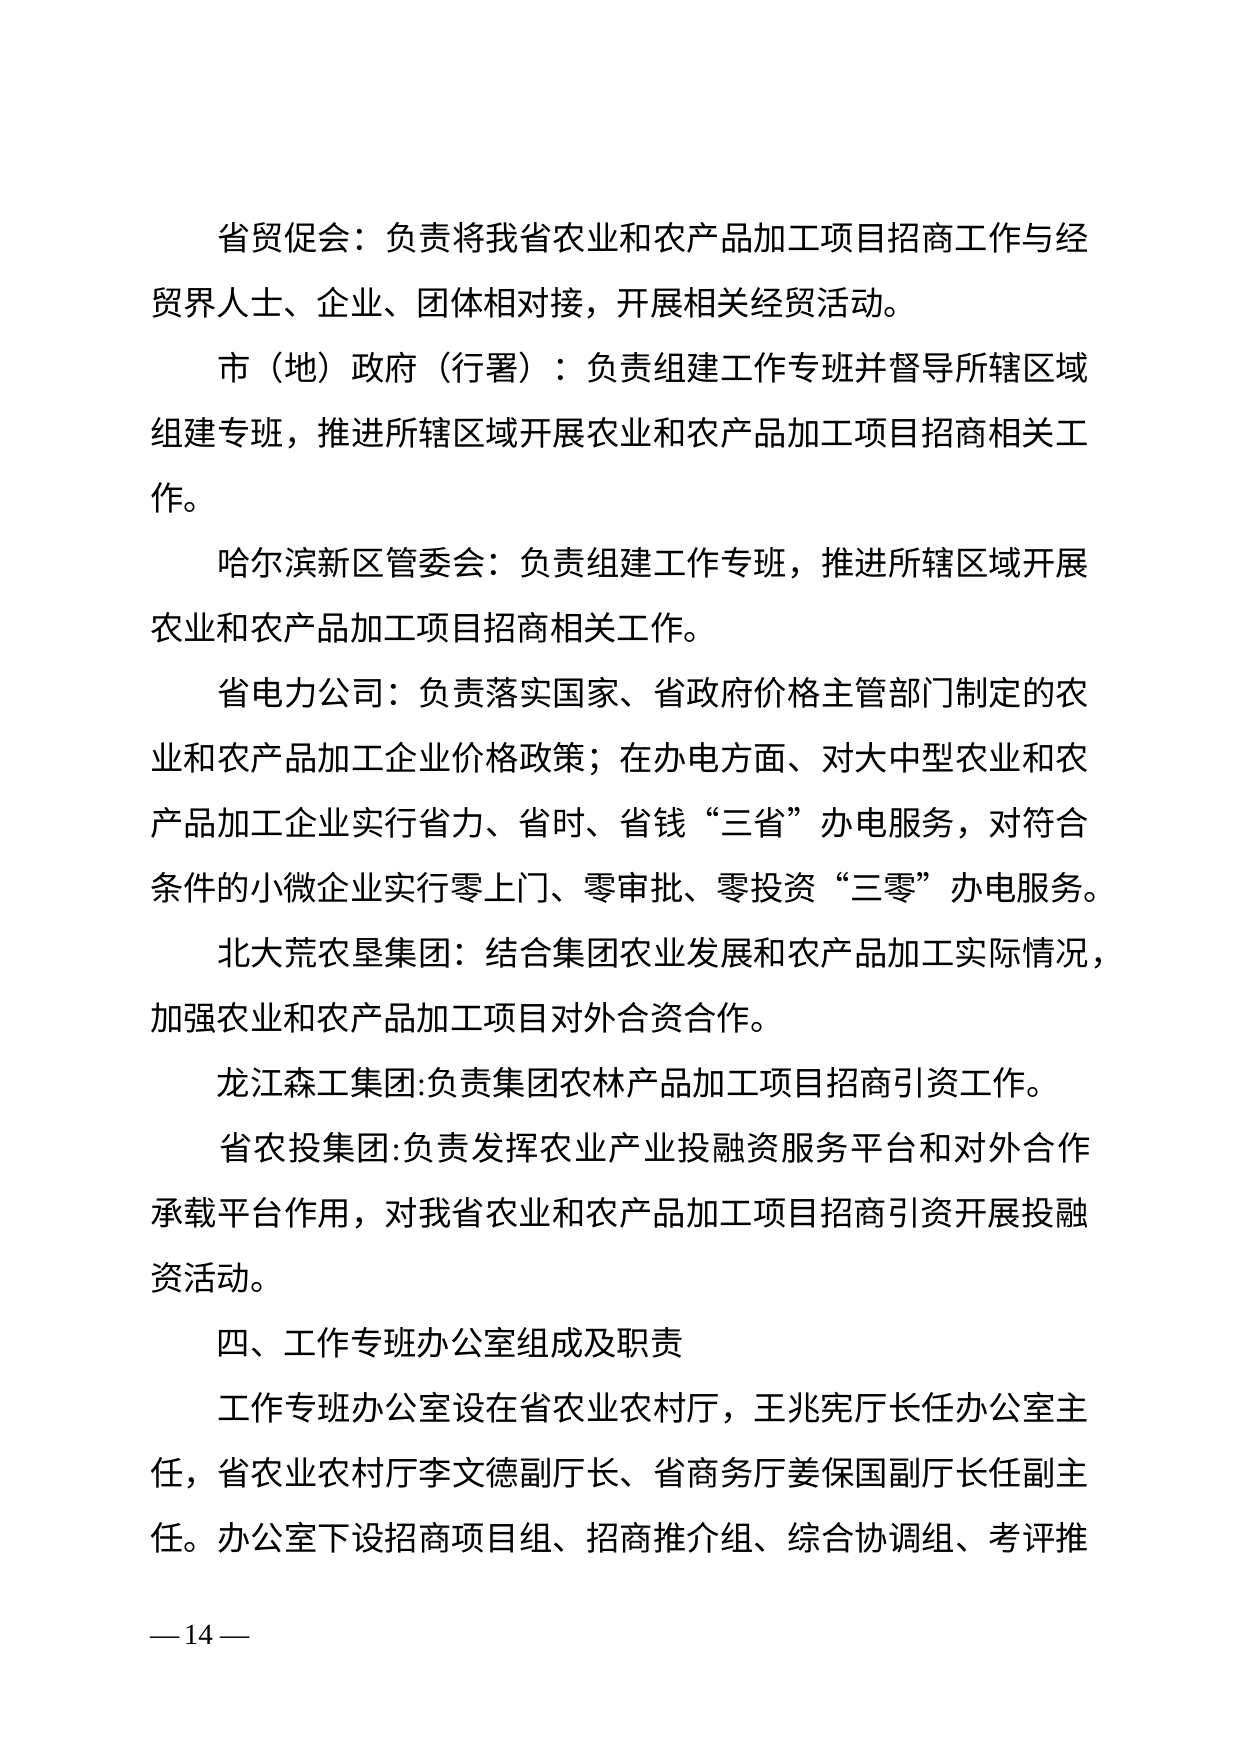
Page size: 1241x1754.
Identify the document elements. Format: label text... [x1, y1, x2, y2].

text 省电力公司：负责落实国家、省政府价格主管部门制定的农业和农产品加工企业价格政策；在办电方面、对大中型农业和农产品加工企业实行省力、省时、省钱“三省”办电服务，对符合条件的小微企业实行零上门、零审批、零投资“三零”办电服务。 [150, 658, 1090, 918]
text 北大荒农垦集团：结合集团农业发展和农产品加工实际情况，加强农业和农产品加工项目对外合资合作。 [150, 918, 1090, 1048]
text 省贸促会：负责将我省农业和农产品加工项目招商工作与经贸界人士、企业、团体相对接，开展相关经贸活动。 [150, 203, 1090, 333]
text 市（地）政府（行署）：负责组建工作专班并督导所辖区域组建专班，推进所辖区域开展农业和农产品加工项目招商相关工作。 [150, 333, 1090, 528]
text 哈尔滨新区管委会：负责组建工作专班，推进所辖区域开展农业和农产品加工项目招商相关工作。 [150, 528, 1090, 658]
text 省农投集团:负责发挥农业产业投融资服务平台和对外合作承载平台作用，对我省农业和农产品加工项目招商引资开展投融资活动。 [150, 1113, 1090, 1308]
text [150, 1373, 1090, 1568]
text 龙江森工集团:负责集团农林产品加工项目招商引资工作。 [150, 1048, 1090, 1113]
text 四、工作专班办公室组成及职责 [150, 1308, 1090, 1373]
